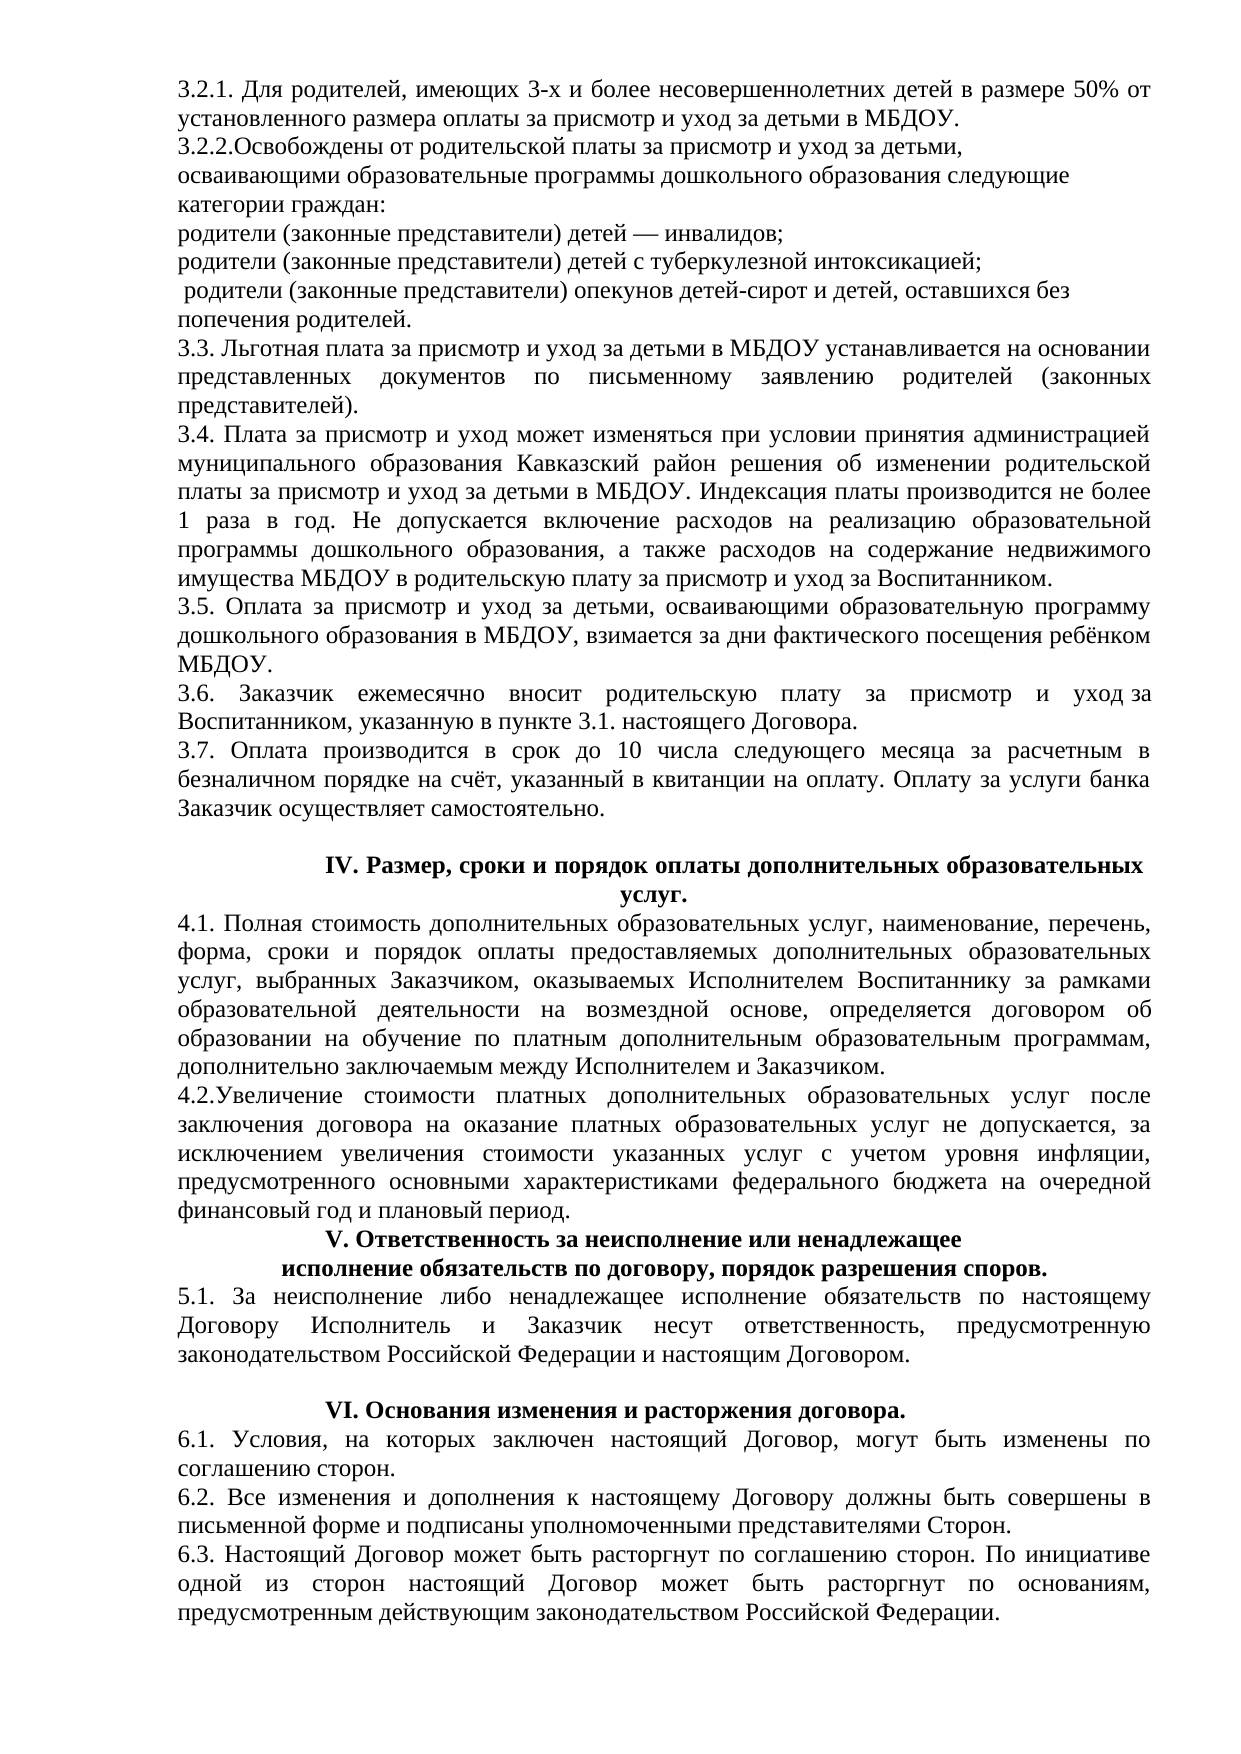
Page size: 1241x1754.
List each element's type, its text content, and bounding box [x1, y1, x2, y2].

text 3.5. Оплата за присмотр и уход за детьми, осваивающими образовательную программу дошкольного образования в МБДОУ, взимается за дни фактического посещения ребёнком МБДОУ. [177, 591, 1152, 678]
text 3.3. Льготная плата за присмотр и уход за детьми в МБДОУ устанавливается на основании представленных документов по письменному заявлению родителей (законных представителей). [177, 333, 1152, 419]
text 6.2. Все изменения и дополнения к настоящему Договору должны быть совершены в письменной форме и подписаны уполномоченными представителями Сторон. [177, 1482, 1152, 1539]
text 4.1. Полная стоимость дополнительных образовательных услуг, наименование, перечень, форма, сроки и порядок оплаты предоставляемых дополнительных образовательных услуг, выбранных Заказчиком, оказываемых Исполнителем Воспитаннику за рамками образовательной деятельности на возмездной основе, определяется договором об образовании на обучение по платным дополнительным образовательным программам, дополнительно заключаемым между Исполнителем и Заказчиком. [177, 908, 1152, 1080]
text 4.2.Увеличение стоимости платных дополнительных образовательных услуг после заключения договора на оказание платных образовательных услуг не допускается, за исключением увеличения стоимости указанных услуг с учетом уровня инфляции, предусмотренного основными характеристиками федерального бюджета на очередной финансовый год и плановый период. [177, 1080, 1152, 1224]
text IV. Размер, сроки и порядок оплаты дополнительных образовательных услуг. [177, 850, 1152, 908]
text V. Ответственность за неисполнение или ненадлежащее [177, 1224, 1152, 1253]
text 3.2.2.Освобождены от родительской платы за присмотр и уход за детьми, [177, 131, 1152, 160]
text 3.6. Заказчик ежемесячно вносит родительскую плату за присмотр и уход за Воспитанником, указанную в пункте 3.1. настоящего Договора. [177, 678, 1152, 735]
text 3.2.1. Для родителей, имеющих 3-х и более несовершеннолетних детей в размере 50% от установленного размера оплаты за присмотр и уход за детьми в МБДОУ. [177, 74, 1152, 131]
text 3.4. Плата за присмотр и уход может изменяться при условии принятия администрацией муниципального образования Кавказский район решения об изменении родительской платы за присмотр и уход за детьми в МБДОУ. Индексация платы производится не более 1 раза в год. Не допускается включение расходов на реализацию образовательной программы дошкольного образования, а также расходов на содержание недвижимого имущества МБДОУ в родительскую плату за присмотр и уход за Воспитанником. [177, 419, 1152, 591]
text родители (законные представители) детей с туберкулезной интоксикацией; [177, 246, 1152, 275]
text 3.7. Оплата производится в срок до 10 числа следующего месяца за расчетным в безналичном порядке на счёт, указанный в квитанции на оплату. Оплату за услуги банка Заказчик осуществляет самостоятельно. [177, 735, 1152, 821]
text родители (законные представители) детей — инвалидов; [177, 218, 1152, 246]
text 6.1. Условия, на которых заключен настоящий Договор, могут быть изменены по соглашению сторон. [177, 1424, 1152, 1482]
text VI. Основания изменения и расторжения договора. [251, 1396, 1152, 1424]
text исполнение обязательств по договору, порядок разрешения споров. [177, 1253, 1152, 1281]
text осваивающими образовательные программы дошкольного образования следующие категории граждан: [177, 160, 1152, 218]
text родители (законные представители) опекунов детей-сирот и детей, оставшихся без попечения родителей. [177, 275, 1152, 333]
text 5.1. За неисполнение либо ненадлежащее исполнение обязательств по настоящему Договору Исполнитель и Заказчик несут ответственность, предусмотренную законодательством Российской Федерации и настоящим Договором. [177, 1281, 1152, 1368]
text 6.3. Настоящий Договор может быть расторгнут по соглашению сторон. По инициативе одной из сторон настоящий Договор может быть расторгнут по основаниям, предусмотренным действующим законодательством Российской Федерации. [177, 1539, 1152, 1626]
